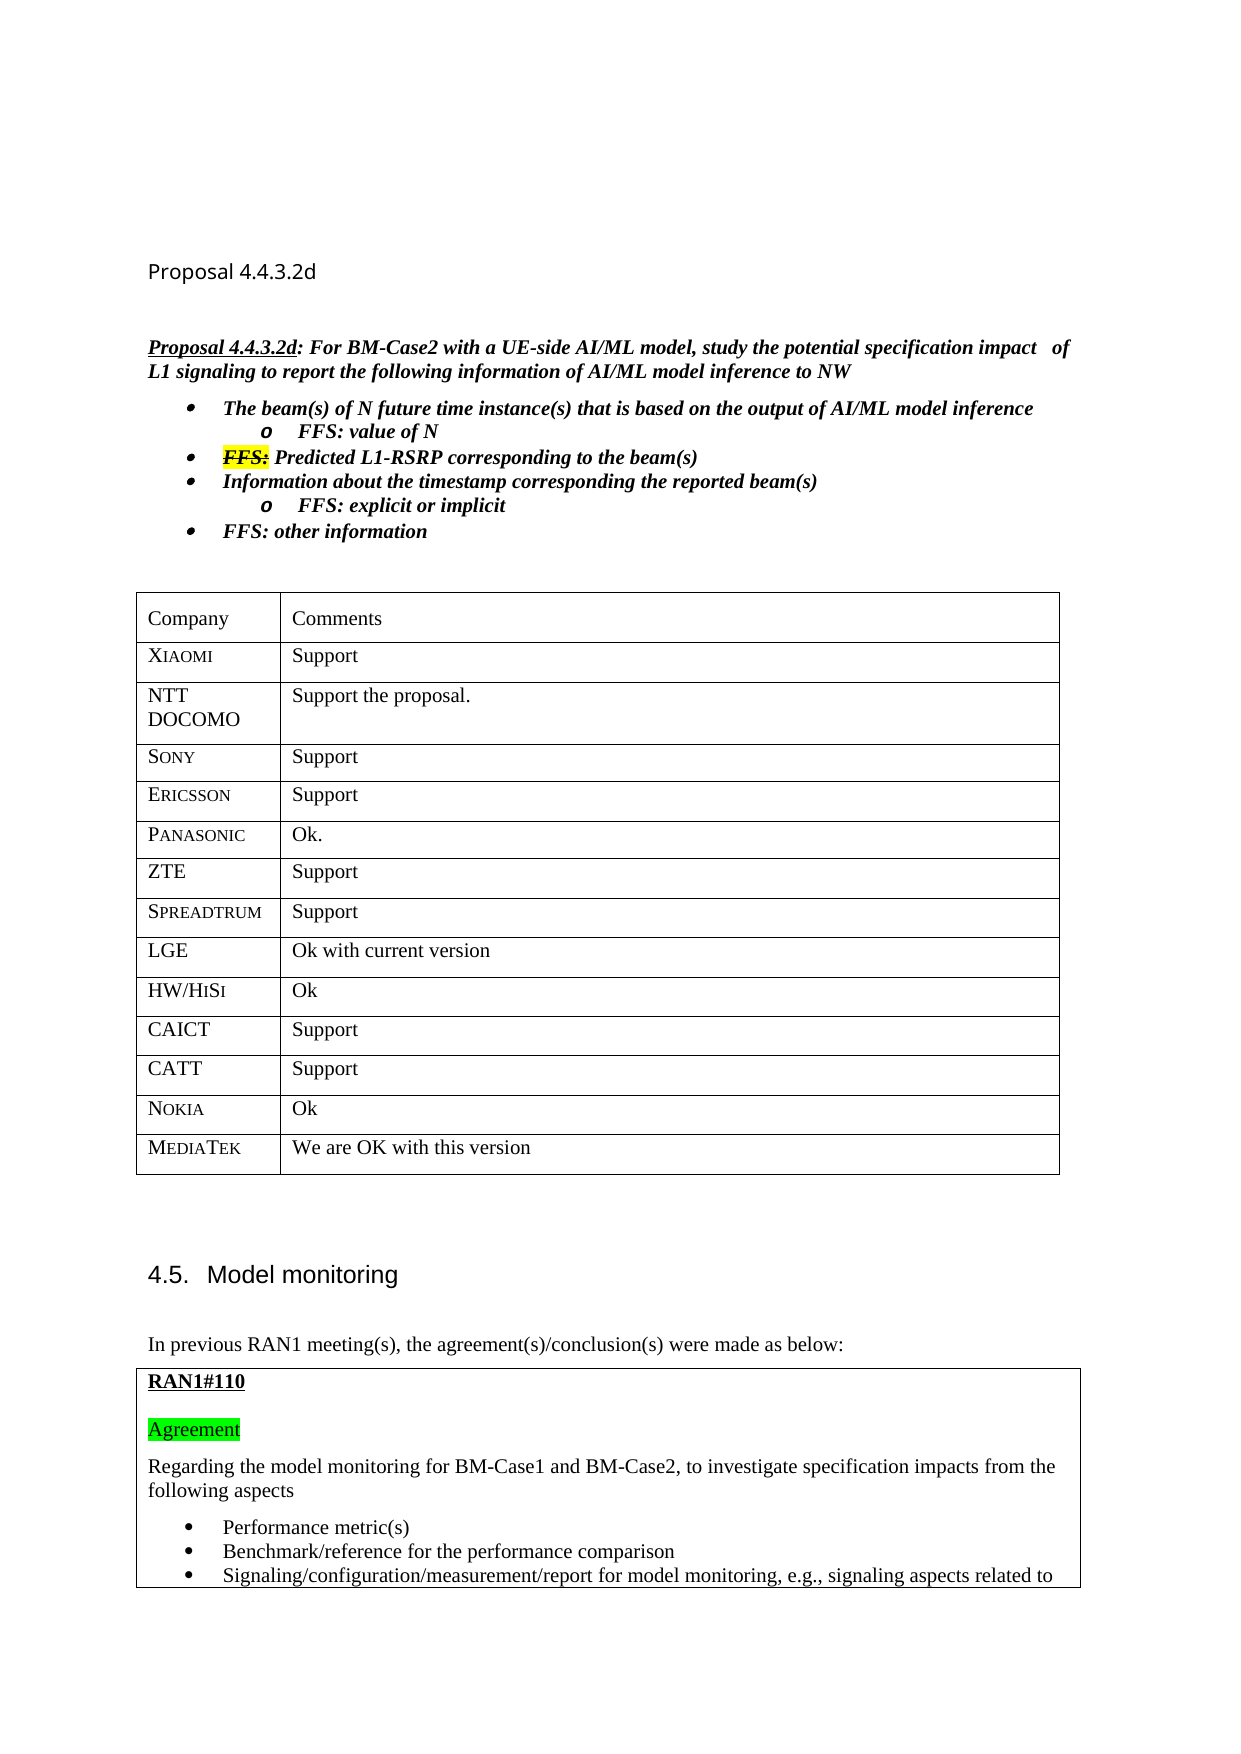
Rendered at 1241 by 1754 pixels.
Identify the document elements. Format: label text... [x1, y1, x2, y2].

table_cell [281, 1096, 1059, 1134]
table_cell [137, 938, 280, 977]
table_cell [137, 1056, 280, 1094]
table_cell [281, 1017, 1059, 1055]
list FFS: Predicted L1-RSRP corresponding to the beam(s) [269, 445, 1093, 469]
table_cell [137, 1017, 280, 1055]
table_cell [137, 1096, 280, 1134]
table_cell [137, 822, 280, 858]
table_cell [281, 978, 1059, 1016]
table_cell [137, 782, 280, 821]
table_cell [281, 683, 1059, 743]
text In previous RAN1 meeting(s), the agreement(s)/conclusion(s) were made as below: [148, 1332, 1093, 1356]
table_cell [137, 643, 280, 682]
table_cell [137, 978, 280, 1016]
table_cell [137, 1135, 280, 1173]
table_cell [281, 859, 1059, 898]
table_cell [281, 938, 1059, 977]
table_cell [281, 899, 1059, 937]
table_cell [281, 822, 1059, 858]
list FFS: value of N [260, 419, 1093, 445]
list FFS: explicit or implicit [260, 493, 1093, 519]
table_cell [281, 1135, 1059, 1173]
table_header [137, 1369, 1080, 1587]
list FFS: other information [185, 519, 1093, 543]
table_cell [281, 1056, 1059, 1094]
subtitle Model monitoring [148, 1260, 1093, 1289]
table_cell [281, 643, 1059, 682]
list Information about the timestamp corresponding the reported beam(s) [185, 469, 1093, 493]
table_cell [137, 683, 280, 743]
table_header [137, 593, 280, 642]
text Proposal 4.4.3.2d: For BM-Case2 with a UE-side AI/ML model, study the potential specification impact of L1 signaling to report the following information of AI/ML model inference to NW [148, 335, 1093, 383]
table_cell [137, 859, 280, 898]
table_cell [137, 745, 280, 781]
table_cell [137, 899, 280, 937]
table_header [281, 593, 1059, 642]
list The beam(s) of N future time instance(s) that is based on the output of AI/ML model inference [185, 395, 1093, 419]
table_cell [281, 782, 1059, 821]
subtitle Proposal 4.4.3.2d [148, 257, 1093, 286]
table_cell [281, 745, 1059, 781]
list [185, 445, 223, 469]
